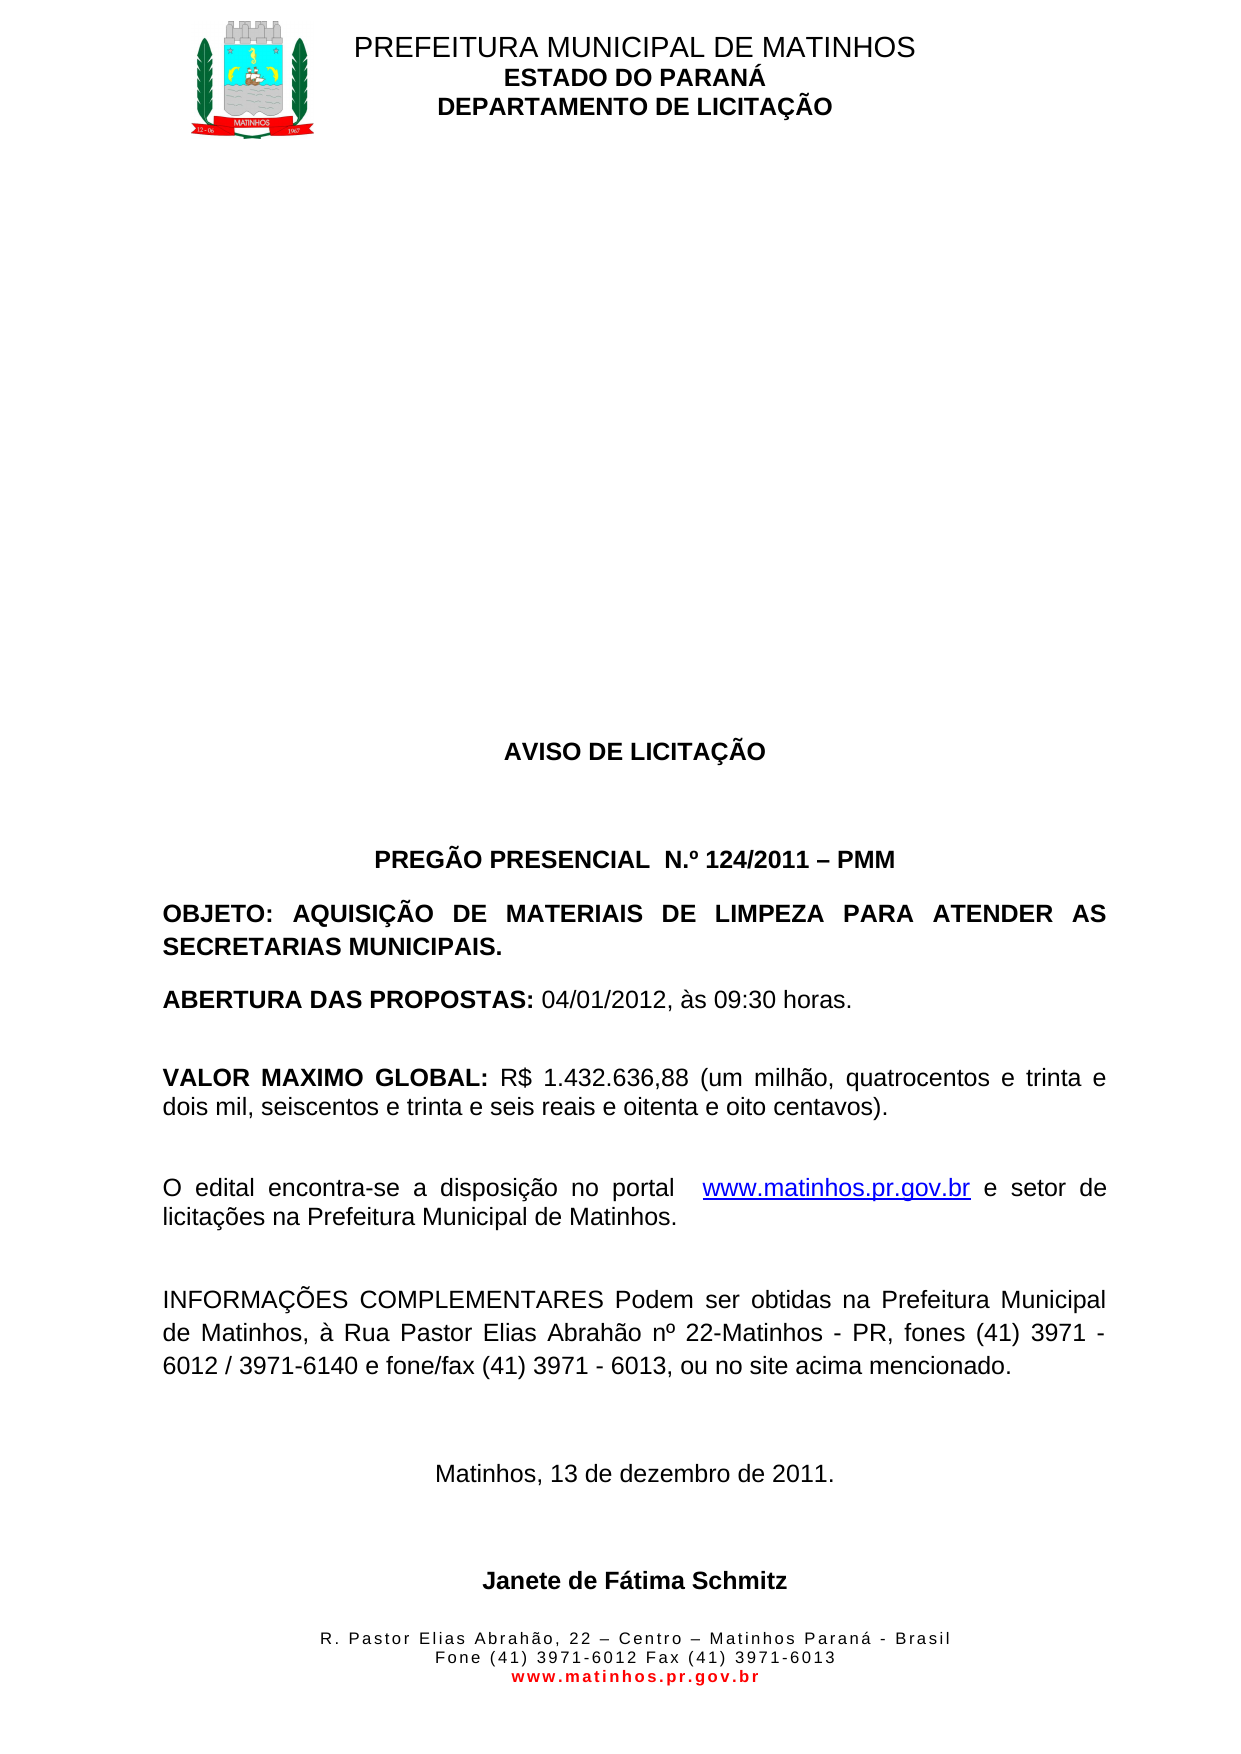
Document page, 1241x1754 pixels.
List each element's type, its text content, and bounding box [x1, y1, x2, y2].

text INFORMAÇÕES COMPLEMENTARES Podem ser obtidas na Prefeitura Municipal de Matinhos, à Rua Pastor Elias Abrahão nº 22-Matinhos - PR, fones (41) 3971 - 6012 / 3971-6140 e fone/fax (41) 3971 - 6013, ou no site acima mencionado. [162, 1285, 1107, 1379]
picture [191, 21, 314, 139]
text AVISO DE LICITAÇÃO [162, 737, 1107, 766]
text ABERTURA DAS PROPOSTAS: 04/01/2012, às 09:30 horas. [162, 985, 1107, 1014]
list VALOR MAXIMO GLOBAL: R$ 1.432.636,88 (um milhão, quatrocentos e trinta e dois mil, seiscentos e trinta e seis reais e oitenta e oito centavos). [162, 1063, 1107, 1121]
list O edital encontra-se a disposição no portal www.matinhos.pr.gov.br e setor de licitações na Prefeitura Municipal de Matinhos. [162, 1173, 1107, 1231]
text OBJETO: AQUISIÇÃO DE MATERIAIS DE LIMPEZA PARA ATENDER AS SECRETARIAS MUNICIPAIS. [162, 898, 1107, 960]
text Janete de Fátima Schmitz [162, 1566, 1107, 1595]
text PREGÃO PRESENCIAL N.º 124/2011 – PMM [162, 845, 1107, 873]
text Matinhos, 13 de dezembro de 2011. [162, 1458, 1107, 1487]
